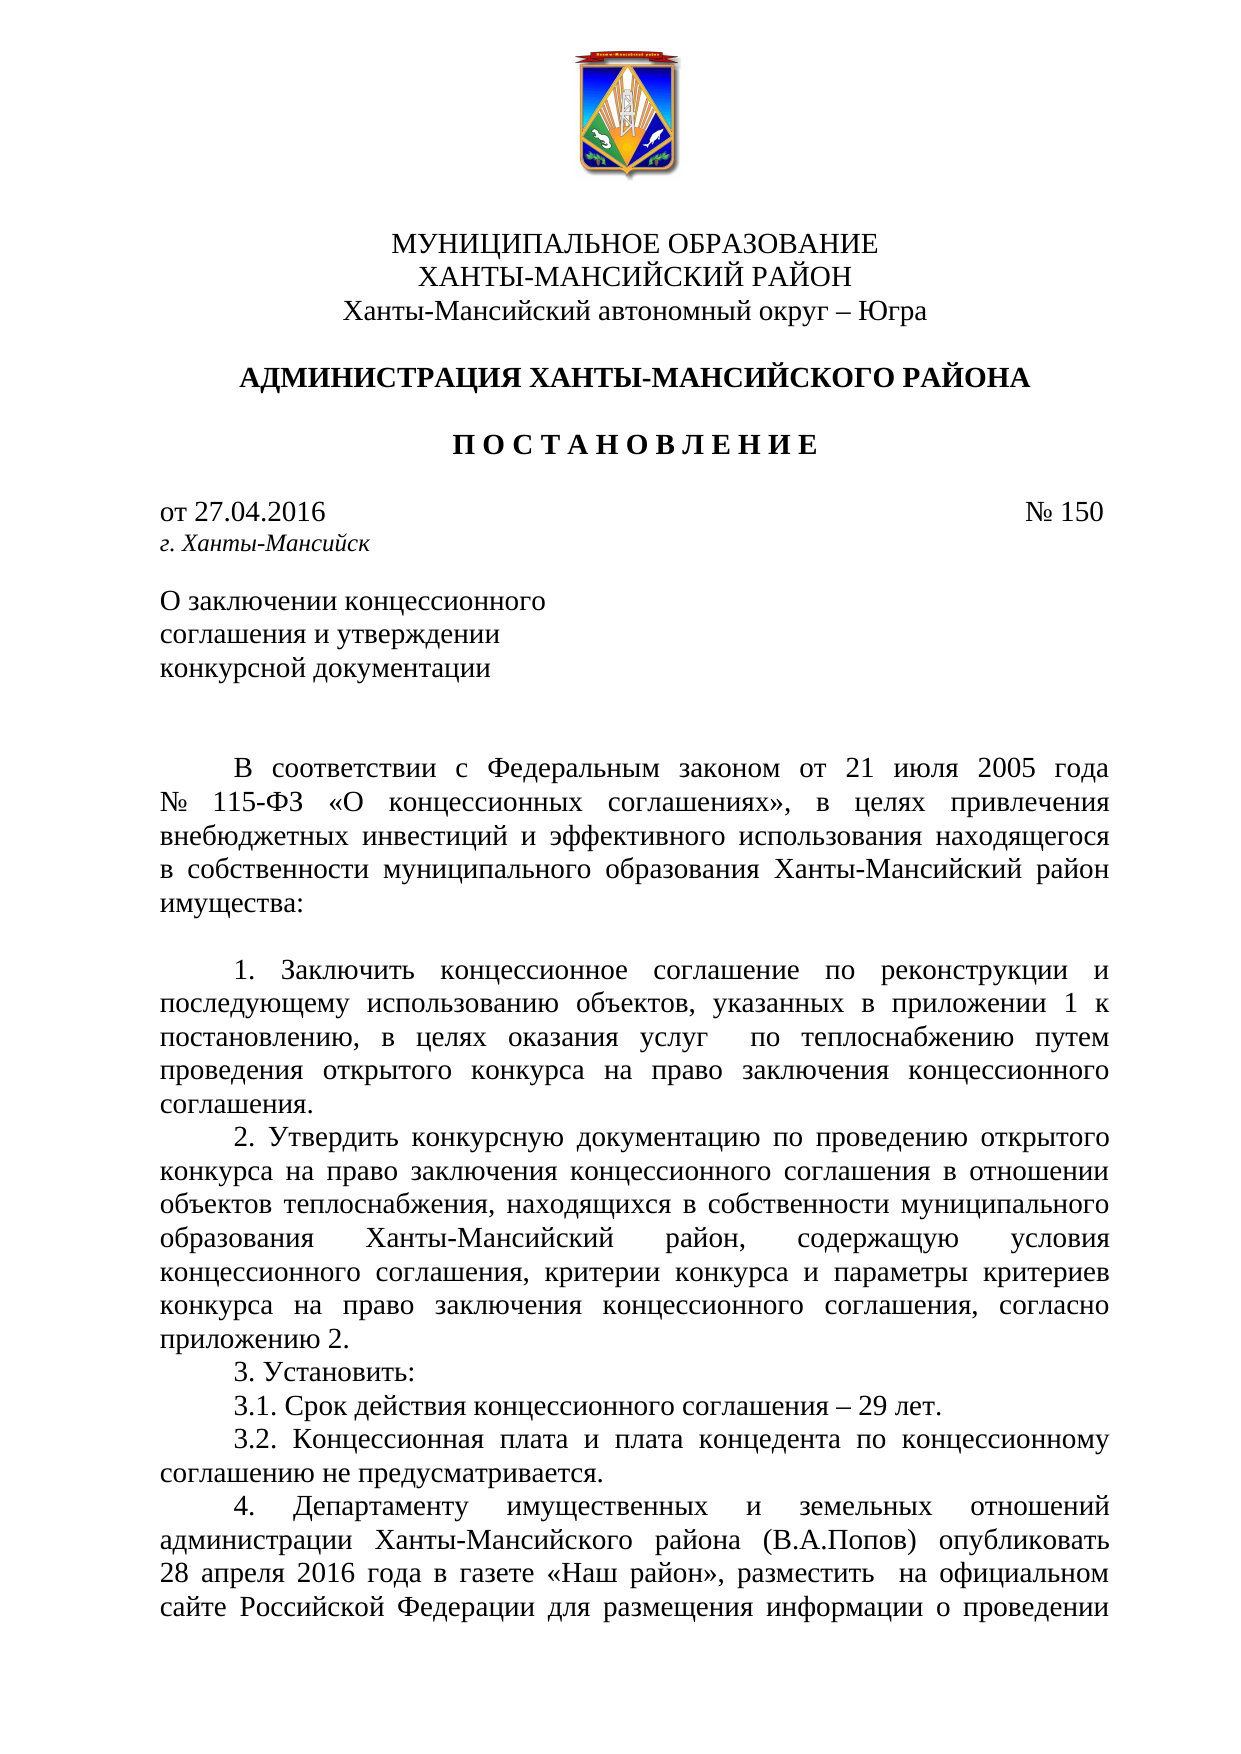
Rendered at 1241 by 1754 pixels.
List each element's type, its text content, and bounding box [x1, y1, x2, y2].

text В соответствии с Федеральным законом от 21 июля 2005 года № 115-ФЗ «О концессионных соглашениях», в целях привлечения внебюджетных инвестиций и эффективного использования находящегося в собственности муниципального образования Ханты-Мансийский район имущества: [159, 751, 1110, 918]
text П О С Т А Н О В Л Е Н И Е [159, 427, 1110, 461]
text 1. Заключить концессионное соглашение по реконструкции и последующему использованию объектов, указанных в приложении 1 к постановлению, в целях оказания услуг по теплоснабжению путем проведения открытого конкурса на право заключения концессионного соглашения. [159, 952, 1110, 1119]
text от 27.04.2016 № 150 [159, 494, 1110, 528]
text О заключении концессионного [159, 583, 1110, 616]
text ХАНТЫ-МАНСИЙСКИЙ РАЙОН [159, 259, 1110, 293]
text 2. Утвердить конкурсную документацию по проведению открытого конкурса на право заключения концессионного соглашения в отношении объектов теплоснабжения, находящихся в собственности муниципального образования Ханты-Мансийский район, содержащую условия концессионного соглашения, критерии конкурса и параметры критериев конкурса на право заключения концессионного соглашения, согласно приложению 2. [159, 1119, 1110, 1354]
text конкурсной документации [159, 650, 1110, 683]
text 3.2. Концессионная плата и плата концедента по концессионному соглашению не предусматривается. [159, 1421, 1110, 1488]
text 3. Установить: [159, 1354, 1110, 1388]
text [159, 1488, 1110, 1623]
text АДМИНИСТРАЦИЯ ХАНТЫ-МАНСИЙСКОГО РАЙОНА [159, 360, 1110, 393]
picture [575, 51, 682, 180]
text г. Ханты-Мансийск [159, 528, 1110, 556]
text 3.1. Срок действия концессионного соглашения – 29 лет. [159, 1388, 1110, 1421]
text МУНИЦИПАЛЬНОЕ ОБРАЗОВАНИЕ [159, 226, 1110, 259]
text соглашения и утверждении [159, 616, 1110, 650]
text Ханты-Мансийский автономный округ – Югра [159, 293, 1110, 326]
